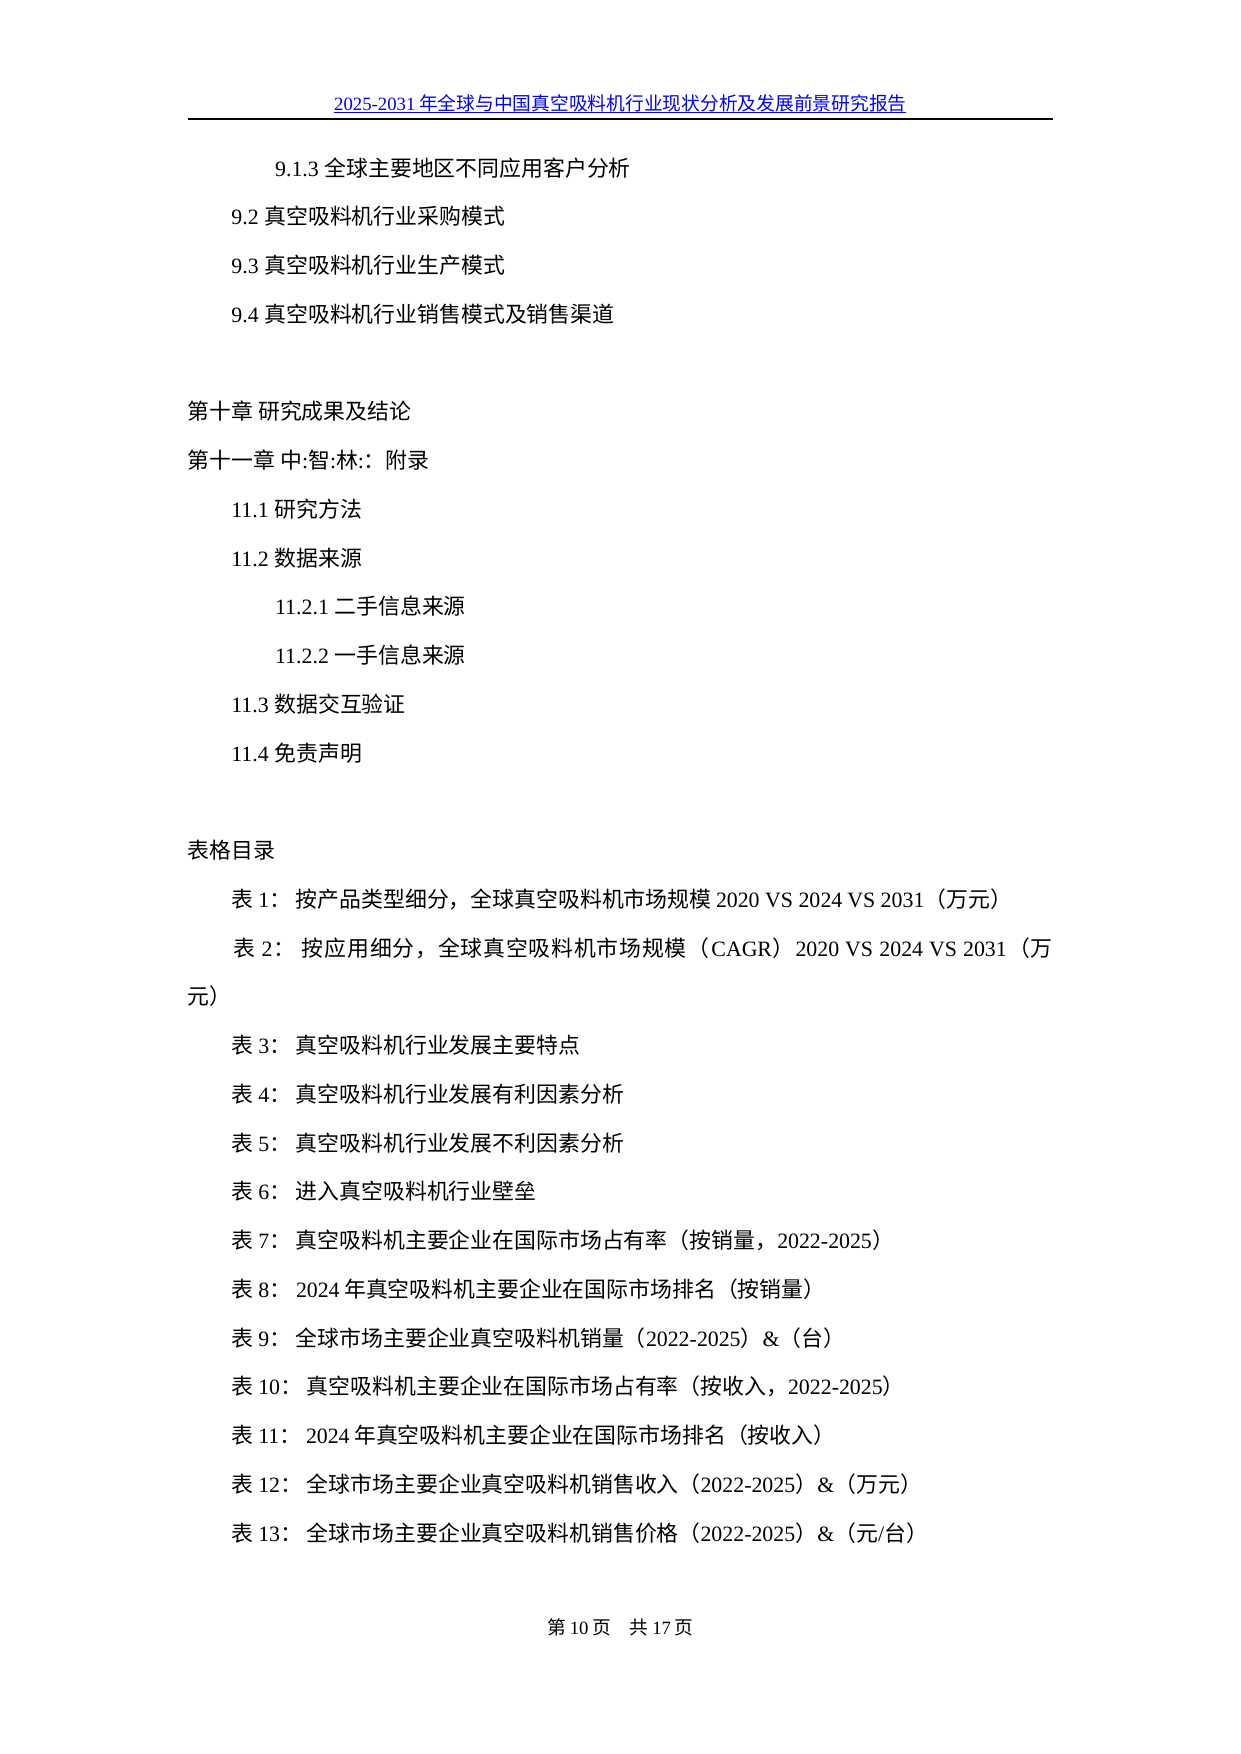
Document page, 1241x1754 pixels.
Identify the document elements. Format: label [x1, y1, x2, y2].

text [187, 150, 1053, 1548]
